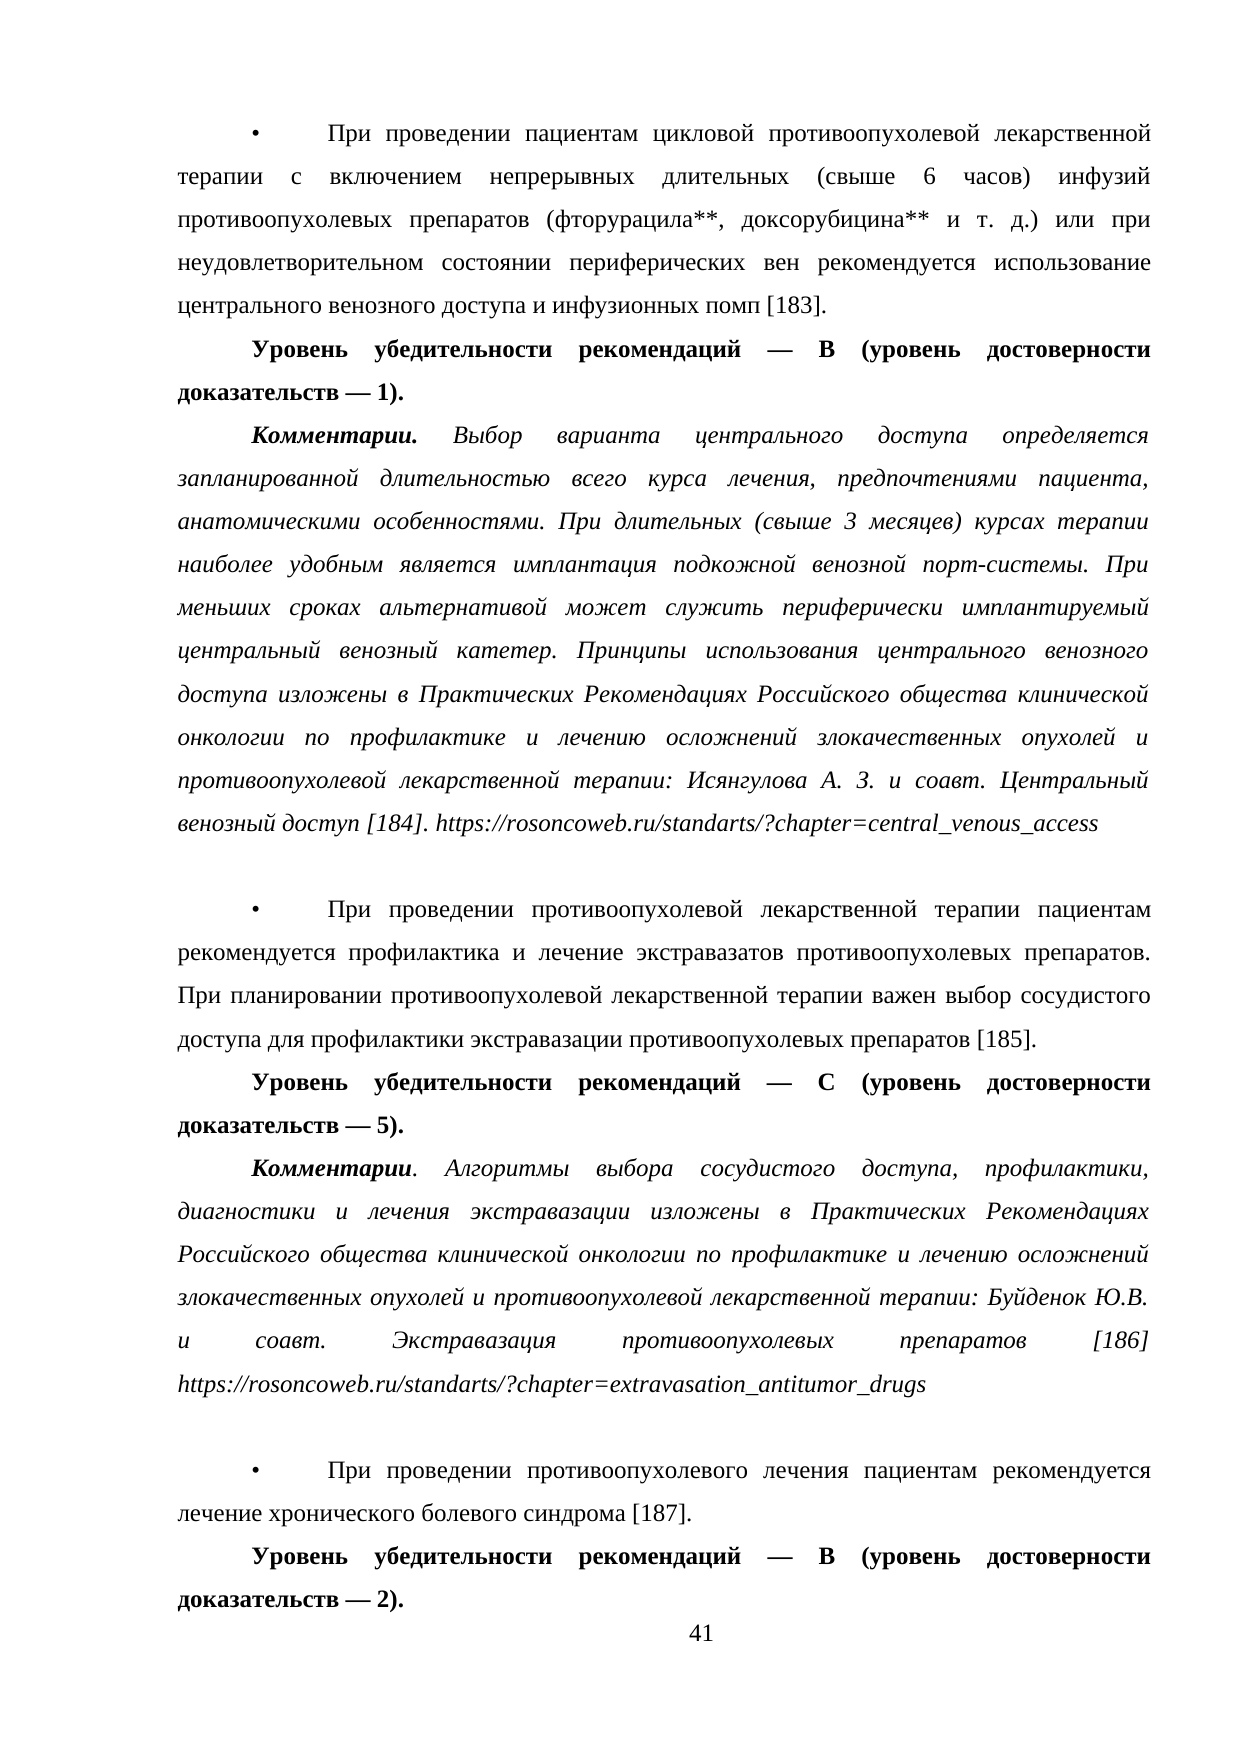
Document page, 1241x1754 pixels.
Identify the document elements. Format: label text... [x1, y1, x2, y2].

text • При проведении пациентам цикловой противоопухолевой лекарственной терапии с включением непрерывных длительных (свыше 6 часов) инфузий противоопухолевых препаратов (фторурацила**, доксорубицина** и т. д.) или при неудовлетворительном состоянии периферических вен рекомендуется использование центрального венозного доступа и инфузионных помп [183]. [177, 118, 1152, 319]
text Комментарии. Алгоритмы выбора сосудистого доступа, профилактики, диагностики и лечения экстравазации изложены в Практических Рекомендациях Российского общества клинической онкологии по профилактике и лечению осложнений злокачественных опухолей и противоопухолевой лекарственной терапии: Буйденок Ю.В. и соавт. Экстравазация противоопухолевых препаратов [186] https://rosoncoweb.ru/standarts/?chapter=extravasation_antitumor_drugs [177, 1153, 1152, 1397]
text • При проведении противоопухолевой лекарственной терапии пациентам рекомендуется профилактика и лечение экстравазатов противоопухолевых препаратов. При планировании противоопухолевой лекарственной терапии важен выбор сосудистого доступа для профилактики экстравазации противоопухолевых препаратов [185]. [177, 894, 1152, 1052]
text Уровень убедительности рекомендаций — В (уровень достоверности доказательств — 2). [177, 1541, 1152, 1613]
text Комментарии. Выбор варианта центрального доступа определяется запланированной длительностью всего курса лечения, предпочтениями пациента, анатомическими особенностями. При длительных (свыше 3 месяцев) курсах терапии наиболее удобным является имплантация подкожной венозной порт-системы. При меньших сроках альтернативой может служить периферически имплантируемый центральный венозный катетер. Принципы использования центрального венозного доступа изложены в Практических Рекомендациях Российского общества клинической онкологии по профилактике и лечению осложнений злокачественных опухолей и противоопухолевой лекарственной терапии: Исянгулова А. З. и соавт. Центральный венозный доступ [184]. https://rosoncoweb.ru/standarts/?chapter=central_venous_access [177, 420, 1152, 837]
text Уровень убедительности рекомендаций — С (уровень достоверности доказательств — 5). [177, 1067, 1152, 1139]
text • При проведении противоопухолевого лечения пациентам рекомендуется лечение хронического болевого синдрома [187]. [177, 1455, 1152, 1527]
text Уровень убедительности рекомендаций — B (уровень достоверности доказательств — 1). [177, 334, 1152, 406]
